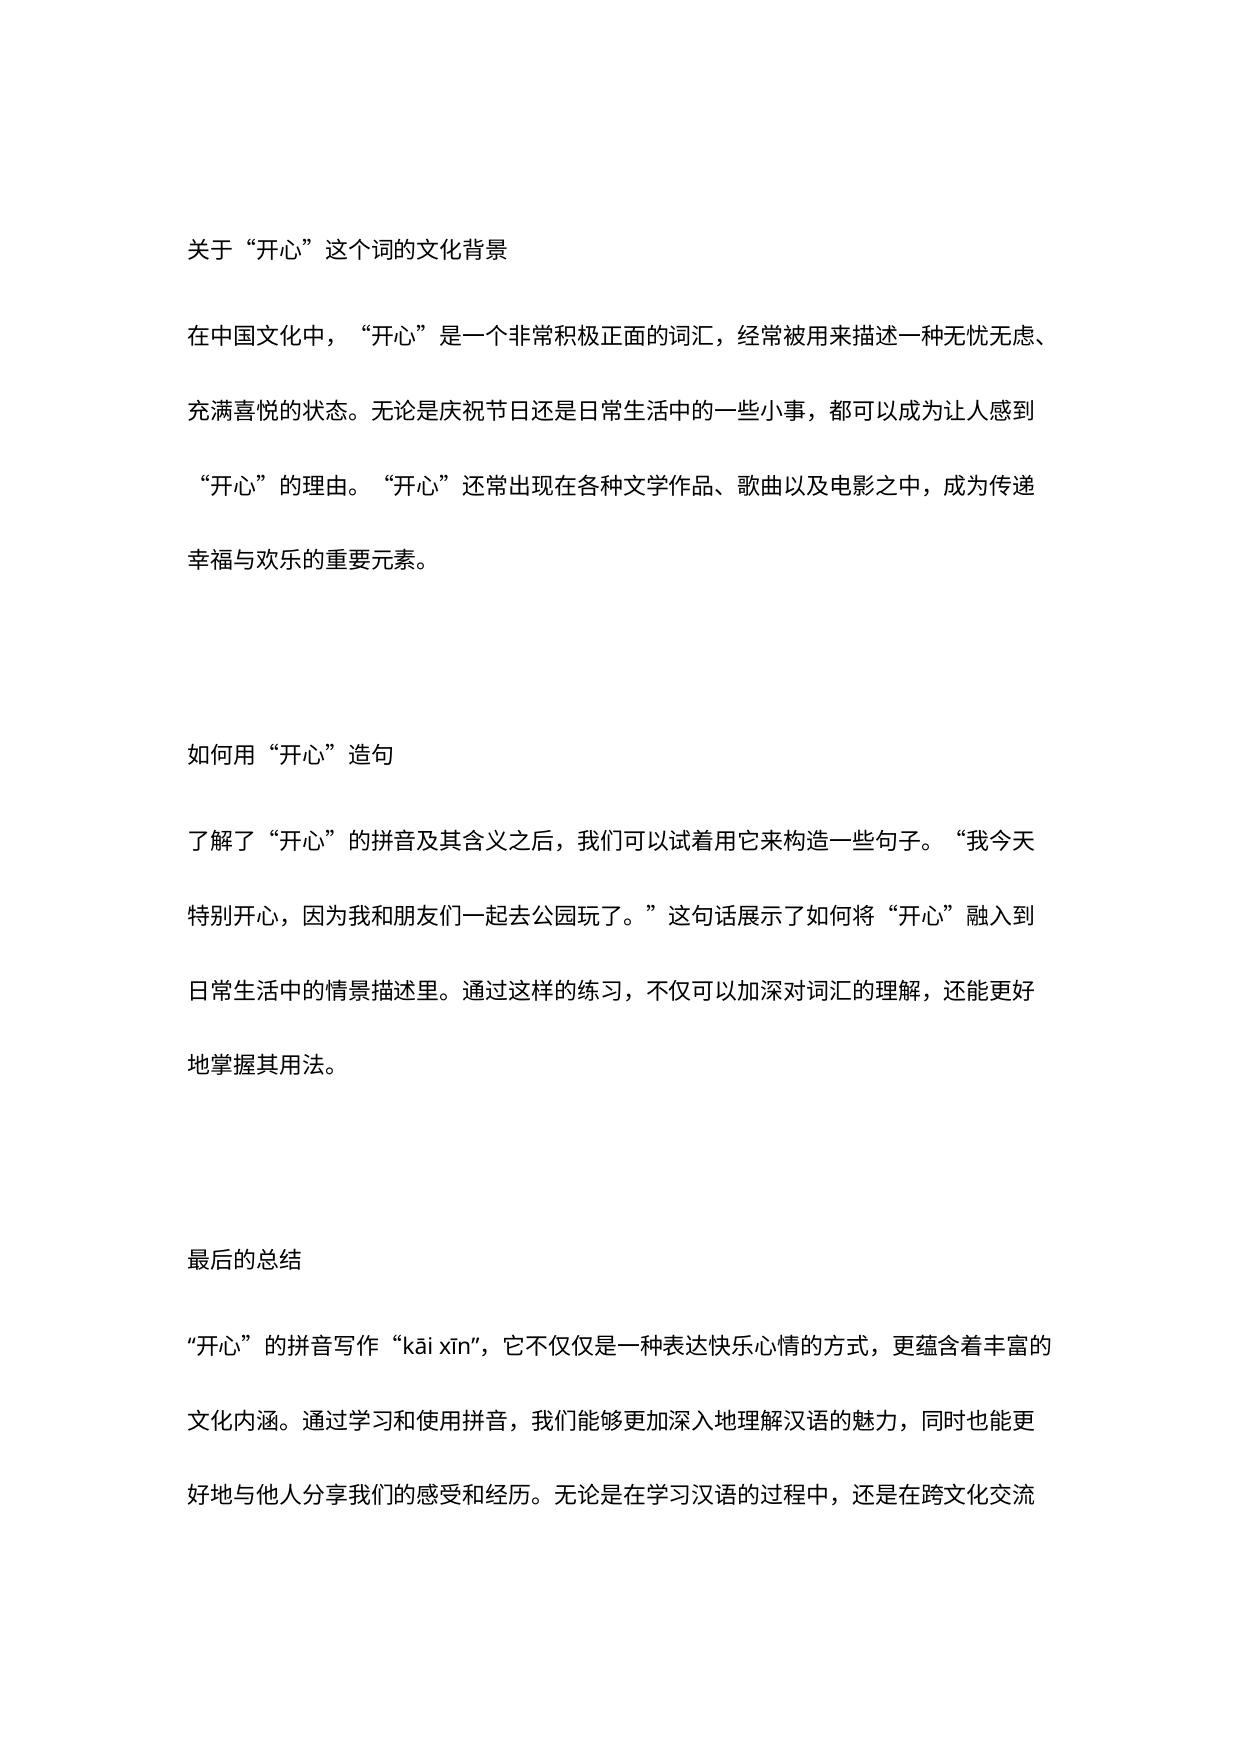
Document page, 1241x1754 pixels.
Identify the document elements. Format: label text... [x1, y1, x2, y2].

text 了解了“开心”的拼音及其含义之后，我们可以试着用它来构造一些句子。“我今天特别开心，因为我和朋友们一起去公园玩了。”这句话展示了如何将“开心”融入到日常生活中的情景描述里。通过这样的练习，不仅可以加深对词汇的理解，还能更好地掌握其用法。 [187, 807, 1053, 1096]
text 最后的总结 [187, 1226, 1053, 1291]
text 在中国文化中，“开心”是一个非常积极正面的词汇，经常被用来描述一种无忧无虑、充满喜悦的状态。无论是庆祝节日还是日常生活中的一些小事，都可以成为让人感到“开心”的理由。“开心”还常出现在各种文学作品、歌曲以及电影之中，成为传递幸福与欢乐的重要元素。 [187, 302, 1053, 591]
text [187, 1312, 1053, 1527]
text 如何用“开心”造句 [187, 721, 1053, 786]
text 关于“开心”这个词的文化背景 [187, 216, 1053, 281]
